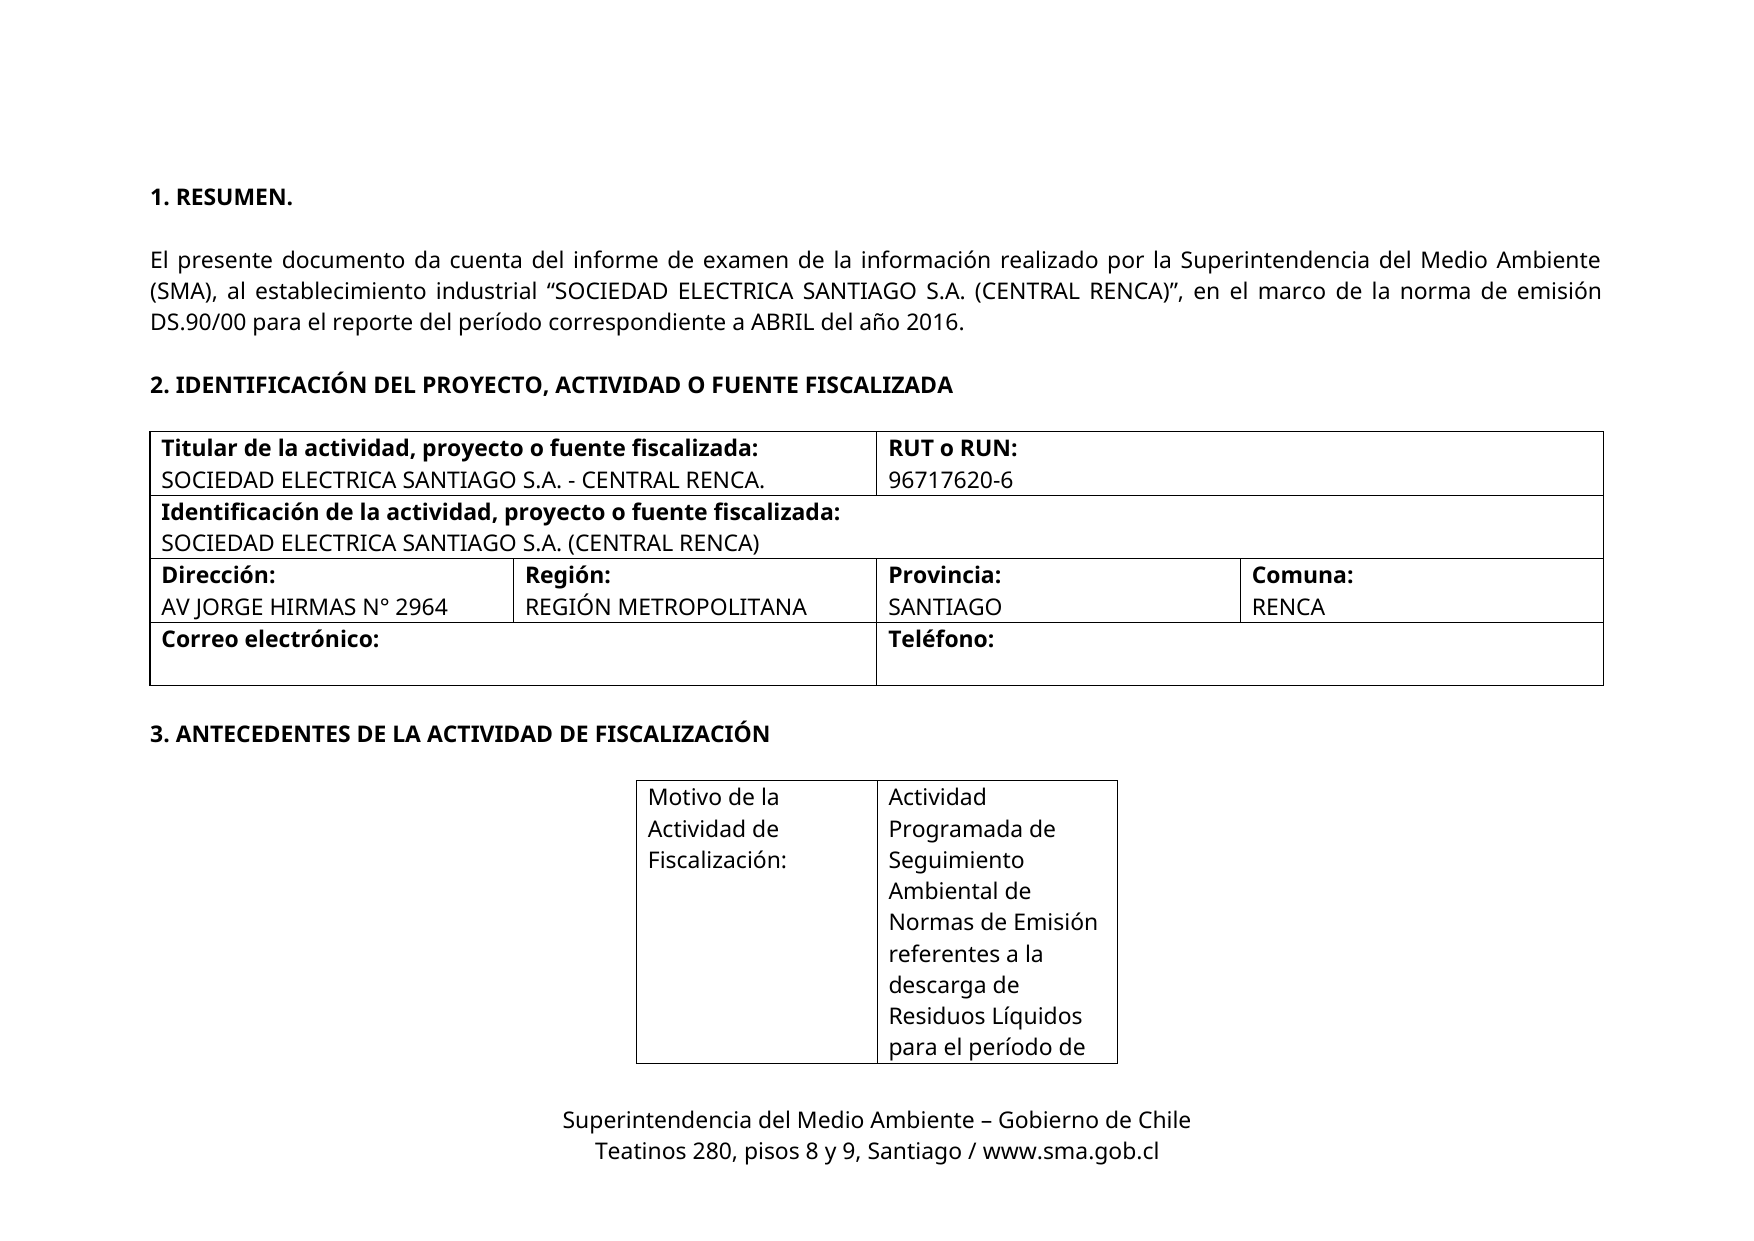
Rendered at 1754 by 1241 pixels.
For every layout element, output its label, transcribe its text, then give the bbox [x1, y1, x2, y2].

text El presente documento da cuenta del informe de examen de la información realizado por la Superintendencia del Medio Ambiente (SMA), al establecimiento industrial “SOCIEDAD ELECTRICA SANTIAGO S.A. (CENTRAL RENCA)”, en el marco de la norma de emisión DS.90/00 para el reporte del período correspondiente a ABRIL del año 2016. [150, 212, 1604, 337]
table_cell Región: REGIÓN METROPOLITANA [514, 559, 876, 622]
table_cell Teléfono: [877, 623, 1603, 685]
table_cell Correo electrónico: [151, 623, 876, 685]
table_cell Identificación de la actividad, proyecto o fuente fiscalizada: SOCIEDAD ELECTRICA SANTIAGO S.A. (CENTRAL RENCA) [151, 496, 1603, 558]
table_cell Comuna: RENCA [1241, 559, 1603, 622]
text 1. RESUMEN. [150, 150, 1604, 212]
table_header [637, 781, 877, 1062]
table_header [878, 781, 1117, 1062]
text 2. IDENTIFICACIÓN DEL PROYECTO, ACTIVIDAD O FUENTE FISCALIZADA [150, 337, 1604, 400]
table_cell Provincia: SANTIAGO [877, 559, 1240, 622]
table_header RUT o RUN: 96717620-6 [877, 432, 1603, 495]
text 3. ANTECEDENTES DE LA ACTIVIDAD DE FISCALIZACIÓN [150, 686, 1604, 749]
table_header Titular de la actividad, proyecto o fuente fiscalizada: SOCIEDAD ELECTRICA SANTIAGO S.A. - CENTRAL RENCA. [151, 432, 876, 495]
table_cell Dirección: AV JORGE HIRMAS N° 2964 [151, 559, 513, 622]
